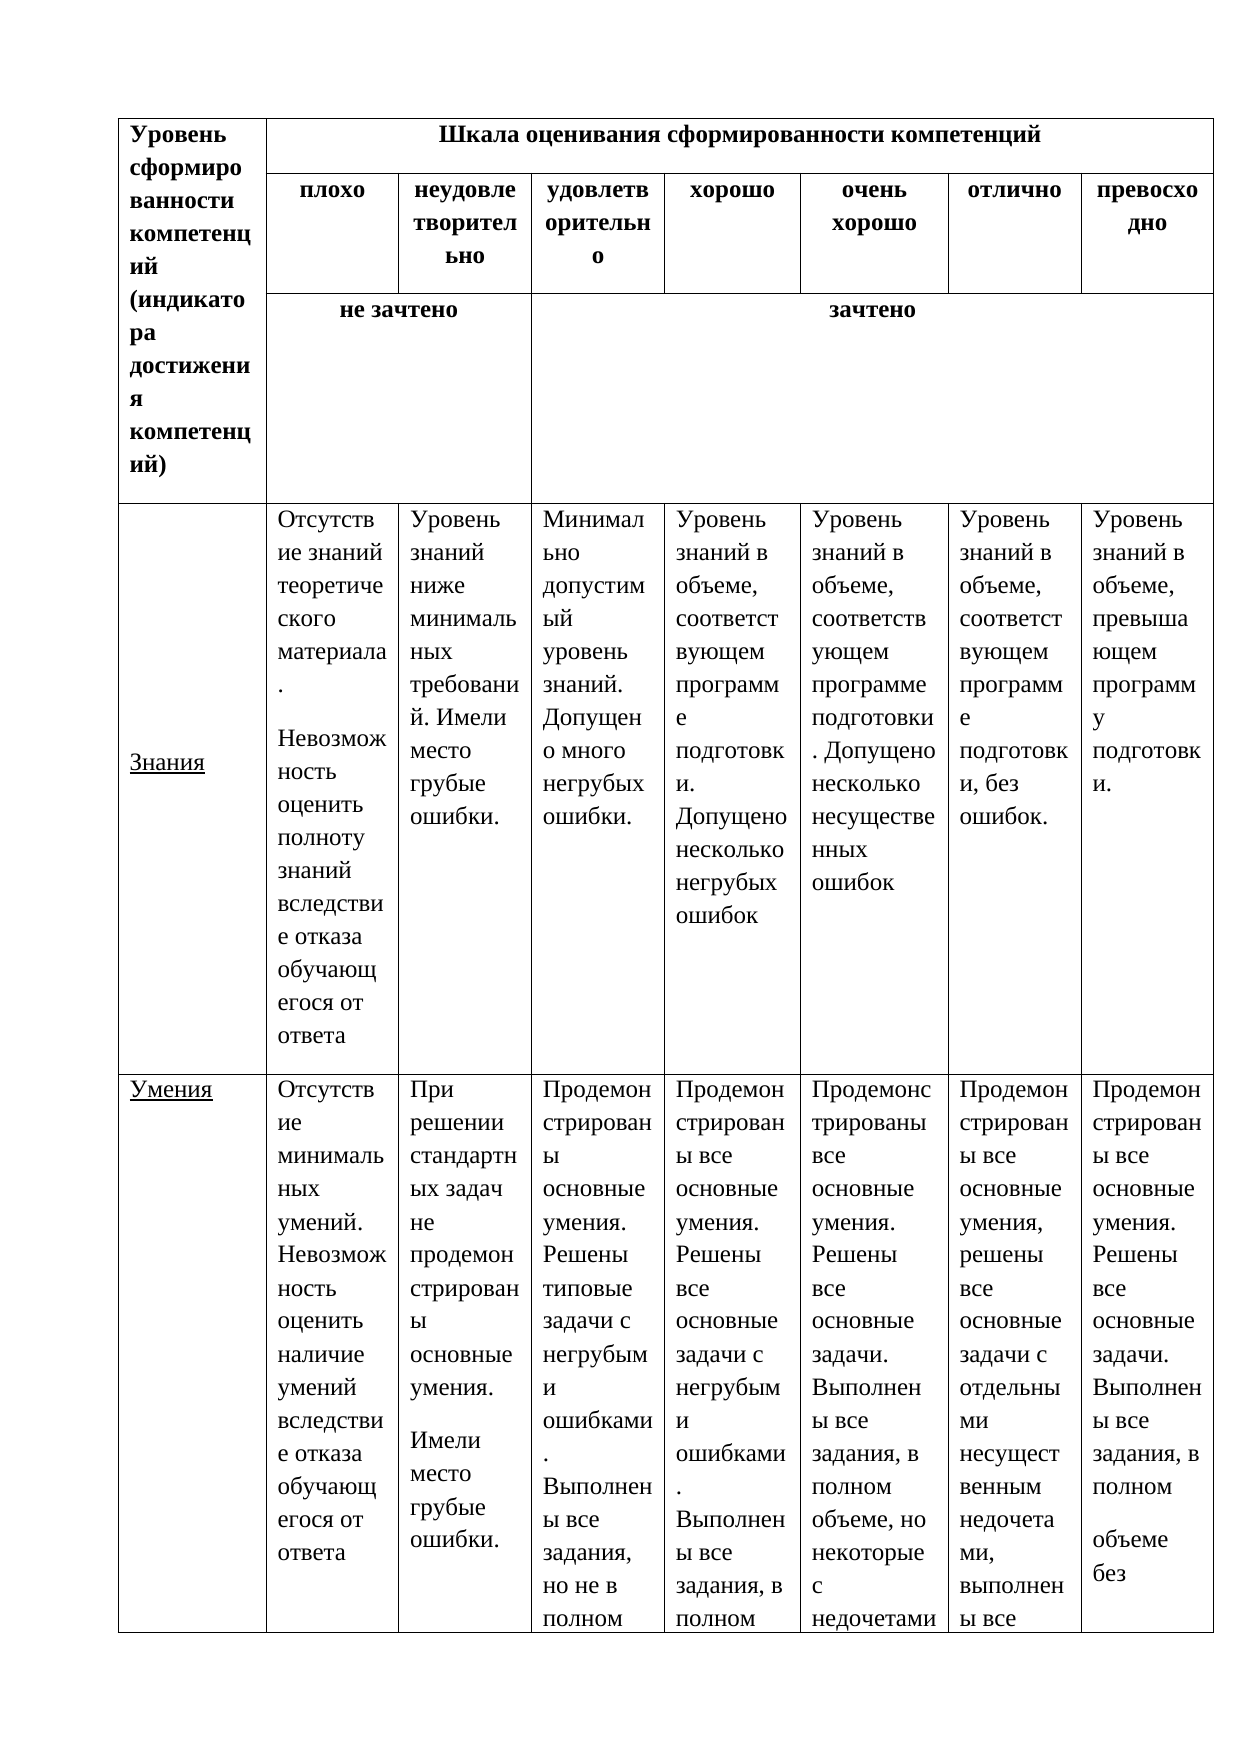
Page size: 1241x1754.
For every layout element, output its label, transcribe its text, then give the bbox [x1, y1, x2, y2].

table_cell зачтено [532, 294, 1213, 503]
table_cell отлично [949, 174, 1081, 293]
table_cell Отсутствие знаний теоретического материала. Невозможность оценить полноту знаний вследствие отказа обучающегося от ответа [267, 504, 398, 1073]
table_cell Уровень знаний в объеме, соответствующем программе подготовки. Допущено несколько негрубых ошибок [665, 504, 800, 1073]
table_cell Умения [119, 1075, 266, 1632]
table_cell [801, 1075, 948, 1632]
table_cell Уровень знаний ниже минимальных требований. Имели место грубые ошибки. [399, 504, 531, 1073]
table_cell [267, 1075, 398, 1632]
table_cell Уровень знаний в объеме, соответствующем программе подготовки, без ошибок. [949, 504, 1081, 1073]
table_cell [1082, 1075, 1213, 1632]
table_cell не зачтено [267, 294, 531, 503]
table_cell превосходно [1082, 174, 1213, 293]
table_cell Минимально допустимый уровень знаний. Допущено много негрубых ошибки. [532, 504, 664, 1073]
table_cell неудовлетворительно [399, 174, 531, 293]
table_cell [949, 1075, 1081, 1632]
table_cell Знания [119, 504, 266, 1073]
table_cell очень хорошо [801, 174, 948, 293]
table_header Шкала оценивания сформированности компетенций [267, 119, 1213, 173]
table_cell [399, 1075, 531, 1632]
table_cell хорошо [665, 174, 800, 293]
table_header Уровень сформированности компетенций (индикатора достижения компетенций) [119, 119, 266, 503]
table_cell Уровень знаний в объеме, соответствующем программе подготовки. Допущено несколько несущественных ошибок [801, 504, 948, 1073]
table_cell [665, 1075, 800, 1632]
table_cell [532, 1075, 664, 1632]
table_cell удовлетворительно [532, 174, 664, 293]
table_cell плохо [267, 174, 398, 293]
table_cell Уровень знаний в объеме, превышающем программу подготовки. [1082, 504, 1213, 1073]
